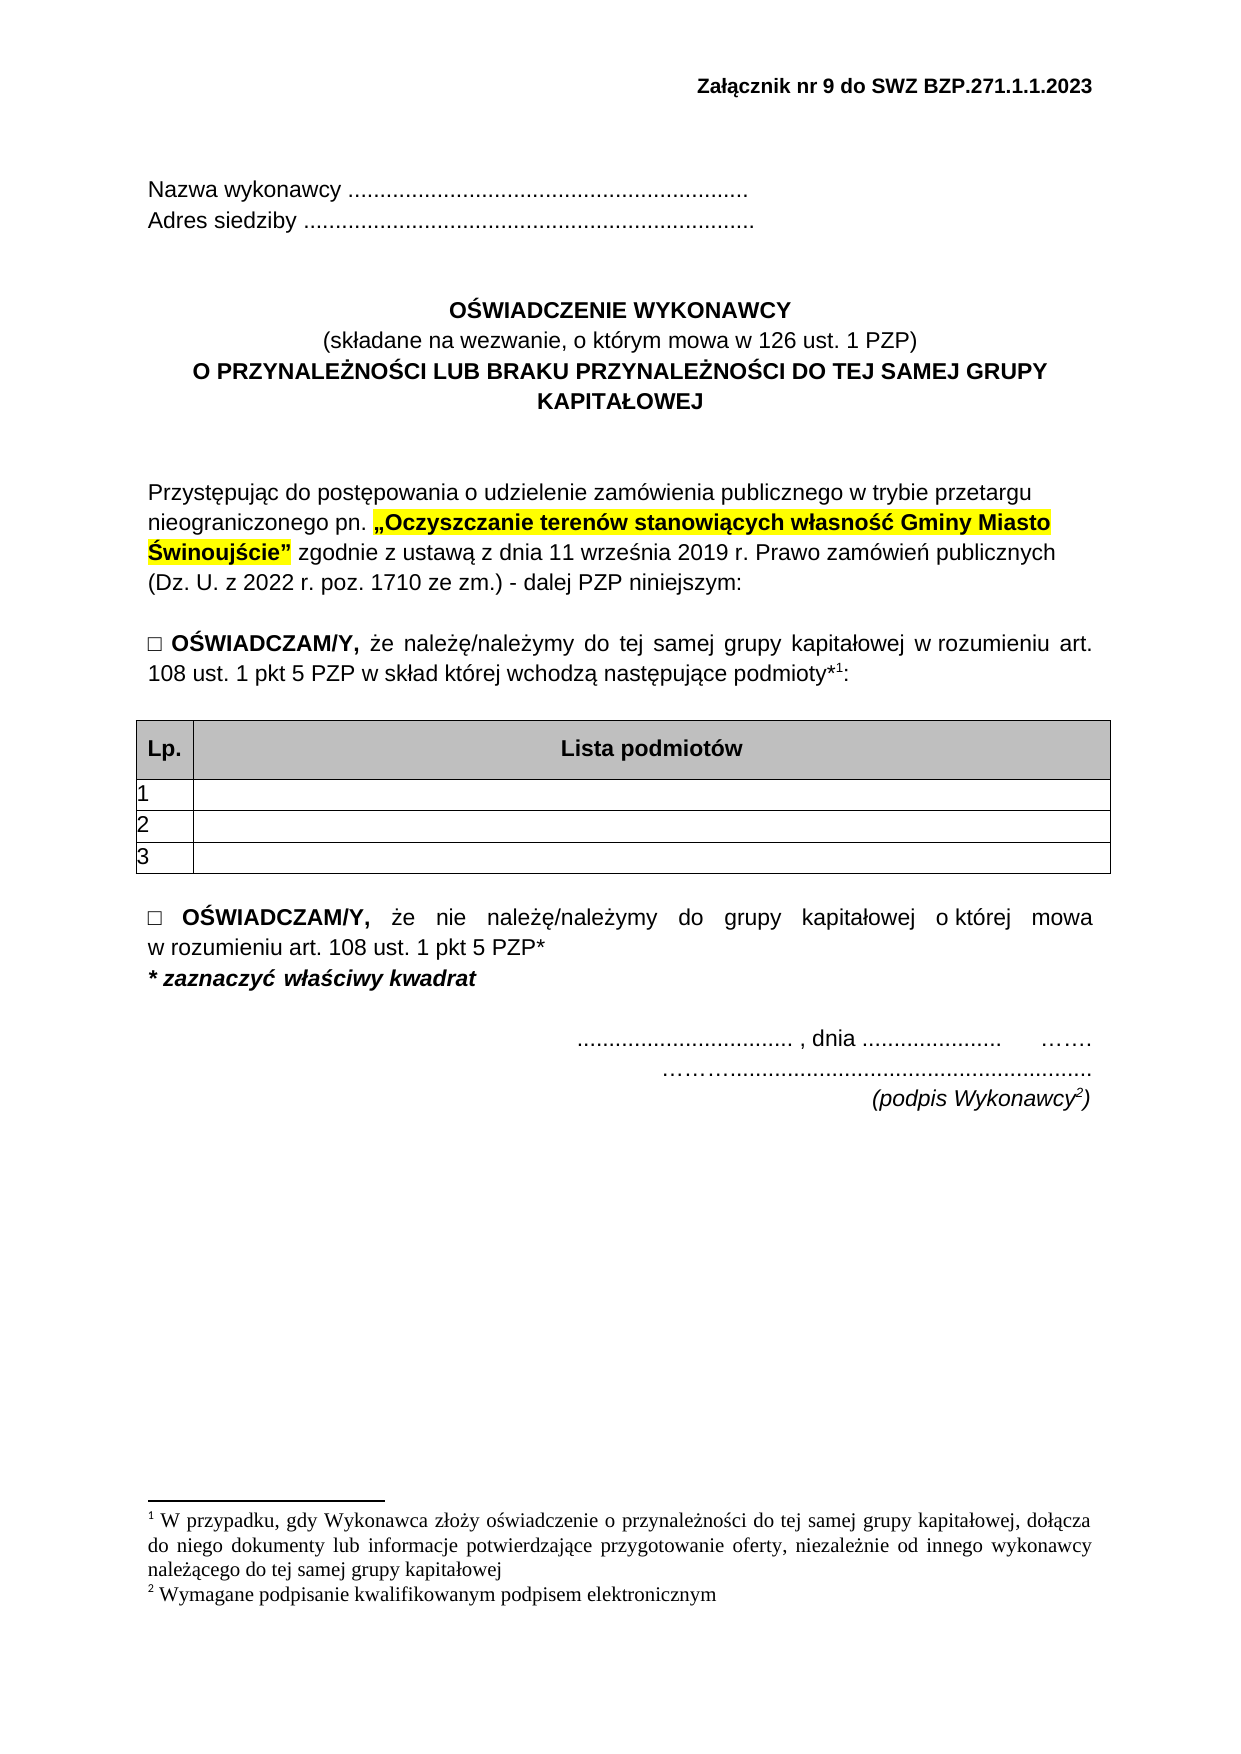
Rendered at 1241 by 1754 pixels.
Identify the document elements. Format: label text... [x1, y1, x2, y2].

text □ OŚWIADCZAM/Y, że należę/należymy do tej samej grupy kapitałowej w rozumieniu art. 108 ust. 1 pkt 5 PZP w skład której wchodzą następujące podmioty*: [148, 629, 1093, 686]
text □ OŚWIADCZAM/Y, że nie należę/należymy do grupy kapitałowej o której mowa w rozumieniu art. 108 ust. 1 pkt 5 PZP* [148, 904, 1093, 961]
text .................................. , dnia ...................... …….………......................................................... [148, 1025, 1093, 1082]
text Adres siedziby ....................................................................... [148, 207, 1093, 233]
table_header Lista podmiotów [194, 721, 1110, 779]
table_cell [194, 843, 1110, 873]
text O PRZYNALEŻNOŚCI LUB BRAKU PRZYNALEŻNOŚCI DO TEJ SAMEJ GRUPY KAPITAŁOWEJ [148, 358, 1093, 414]
table_header Lp. [137, 721, 193, 779]
table_cell [194, 811, 1110, 842]
text (składane na wezwanie, o którym mowa w 126 ust. 1 PZP) [148, 327, 1093, 354]
table_cell 2 [137, 811, 193, 842]
table_cell 3 [137, 843, 193, 873]
text * zaznaczyć właściwy kwadrat [148, 964, 1093, 991]
table_cell 1 [137, 780, 193, 810]
text OŚWIADCZENIE WYKONAWCY [148, 297, 1093, 323]
text (podpis Wykonawcy) [148, 1085, 1093, 1112]
text Przystępując do postępowania o udzielenie zamówienia publicznego w trybie przetargu nieograniczonego pn. „Oczyszczanie terenów stanowiących własność Gminy Miasto Świnoujście” zgodnie z ustawą z dnia 11 września 2019 r. Prawo zamówień publicznych (Dz. U. z 2022 r. poz. 1710 ze zm.) - dalej PZP niniejszym: [148, 478, 1093, 595]
table_cell [194, 780, 1110, 810]
text Nazwa wykonawcy ............................................................... [148, 176, 1093, 203]
